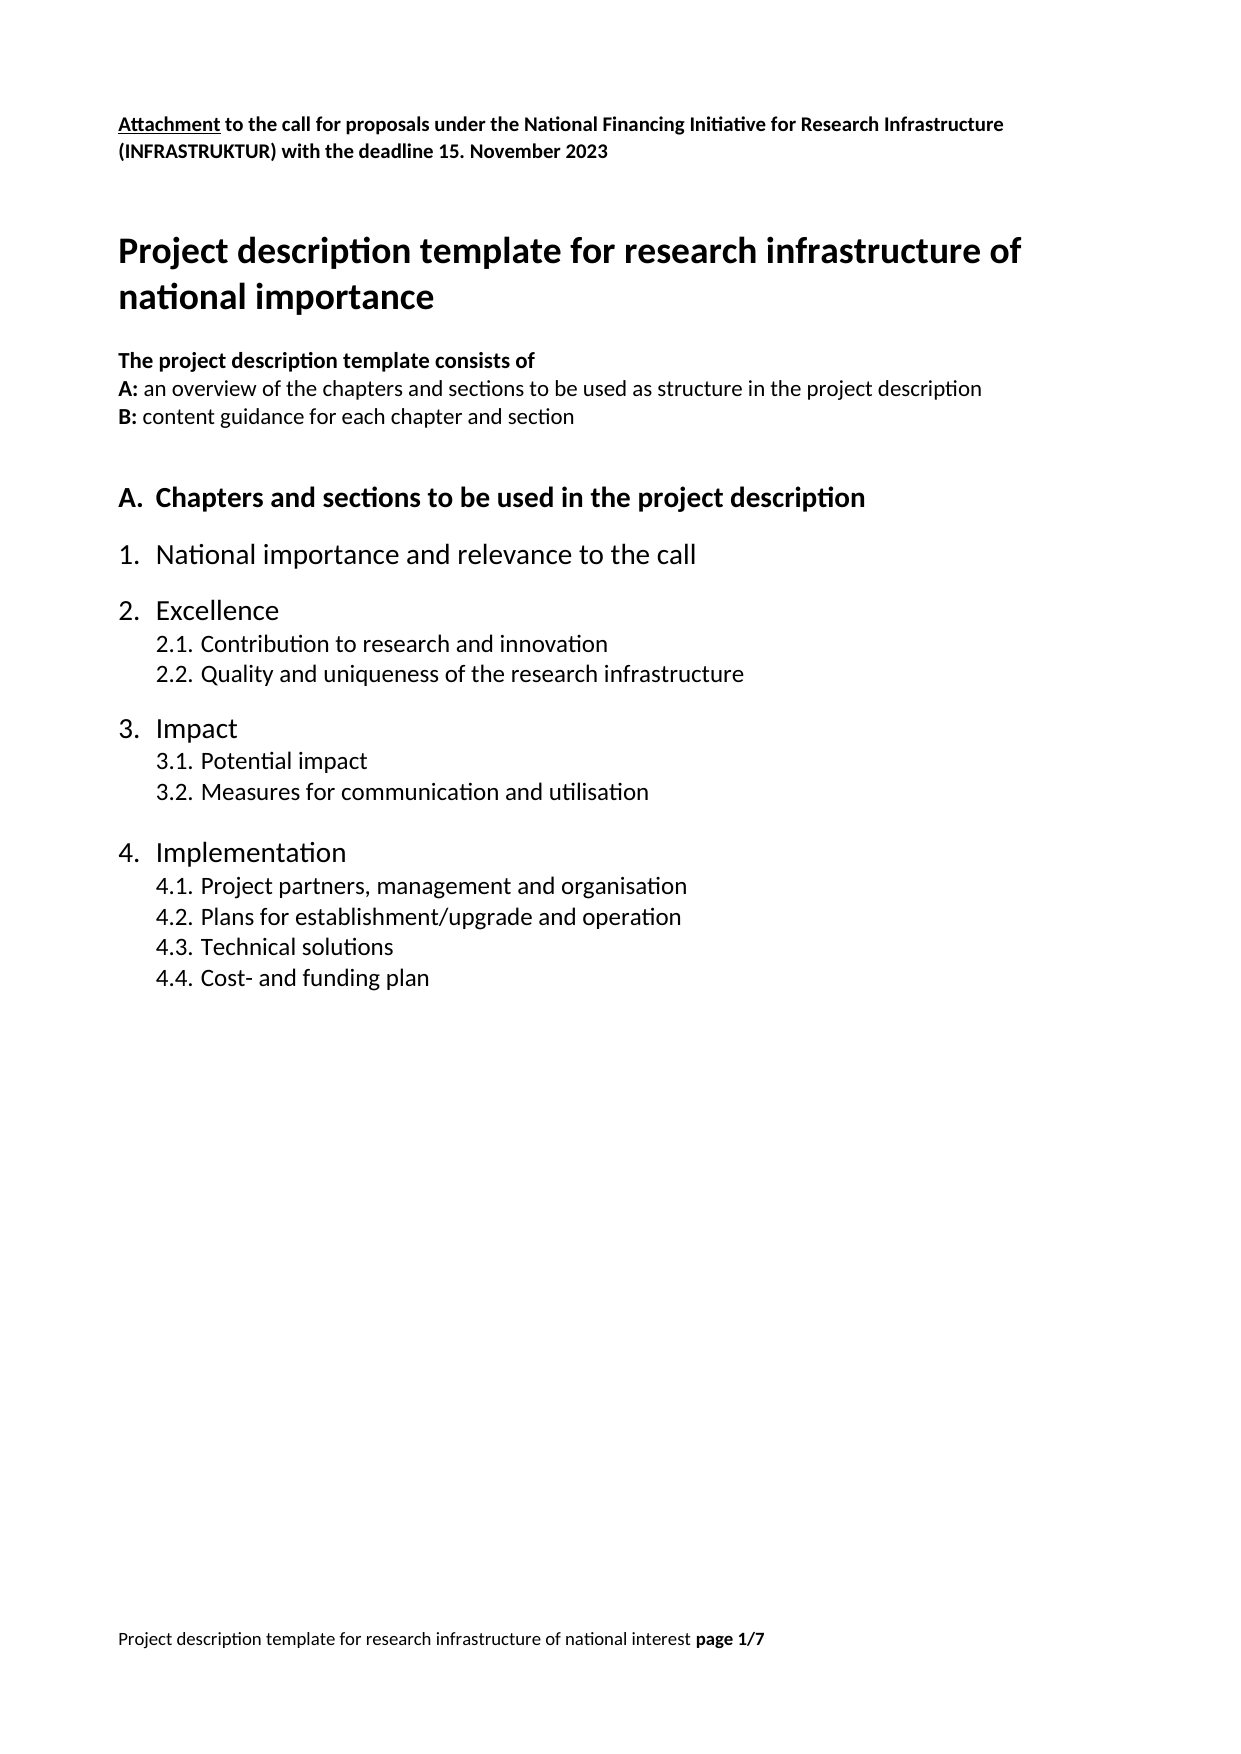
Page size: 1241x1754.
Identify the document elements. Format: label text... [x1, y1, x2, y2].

subtitle National importance and relevance to the call [118, 536, 1122, 571]
subtitle Project description template for research infrastructure of national importance [118, 227, 1122, 318]
subtitle Technical solutions [156, 931, 1122, 962]
subtitle Quality and uniqueness of the research infrastructure [156, 658, 1122, 689]
subtitle Chapters and sections to be used in the project description [118, 479, 1122, 515]
text B: content guidance for each chapter and section [118, 402, 1122, 431]
text The project description template consists of [118, 346, 1122, 374]
text A: an overview of the chapters and sections to be used as structure in the project description [118, 374, 1122, 402]
subtitle Impact [118, 710, 1122, 745]
subtitle Cost- and funding plan [156, 962, 1122, 992]
subtitle Implementation [118, 834, 1122, 870]
subtitle Project partners, management and organisation [156, 870, 1122, 901]
subtitle Excellence [118, 592, 1122, 628]
subtitle Contribution to research and innovation [156, 628, 1122, 658]
subtitle Potential impact [156, 745, 1122, 776]
subtitle Measures for communication and utilisation [156, 776, 1122, 806]
subtitle Plans for establishment/upgrade and operation [156, 901, 1122, 931]
